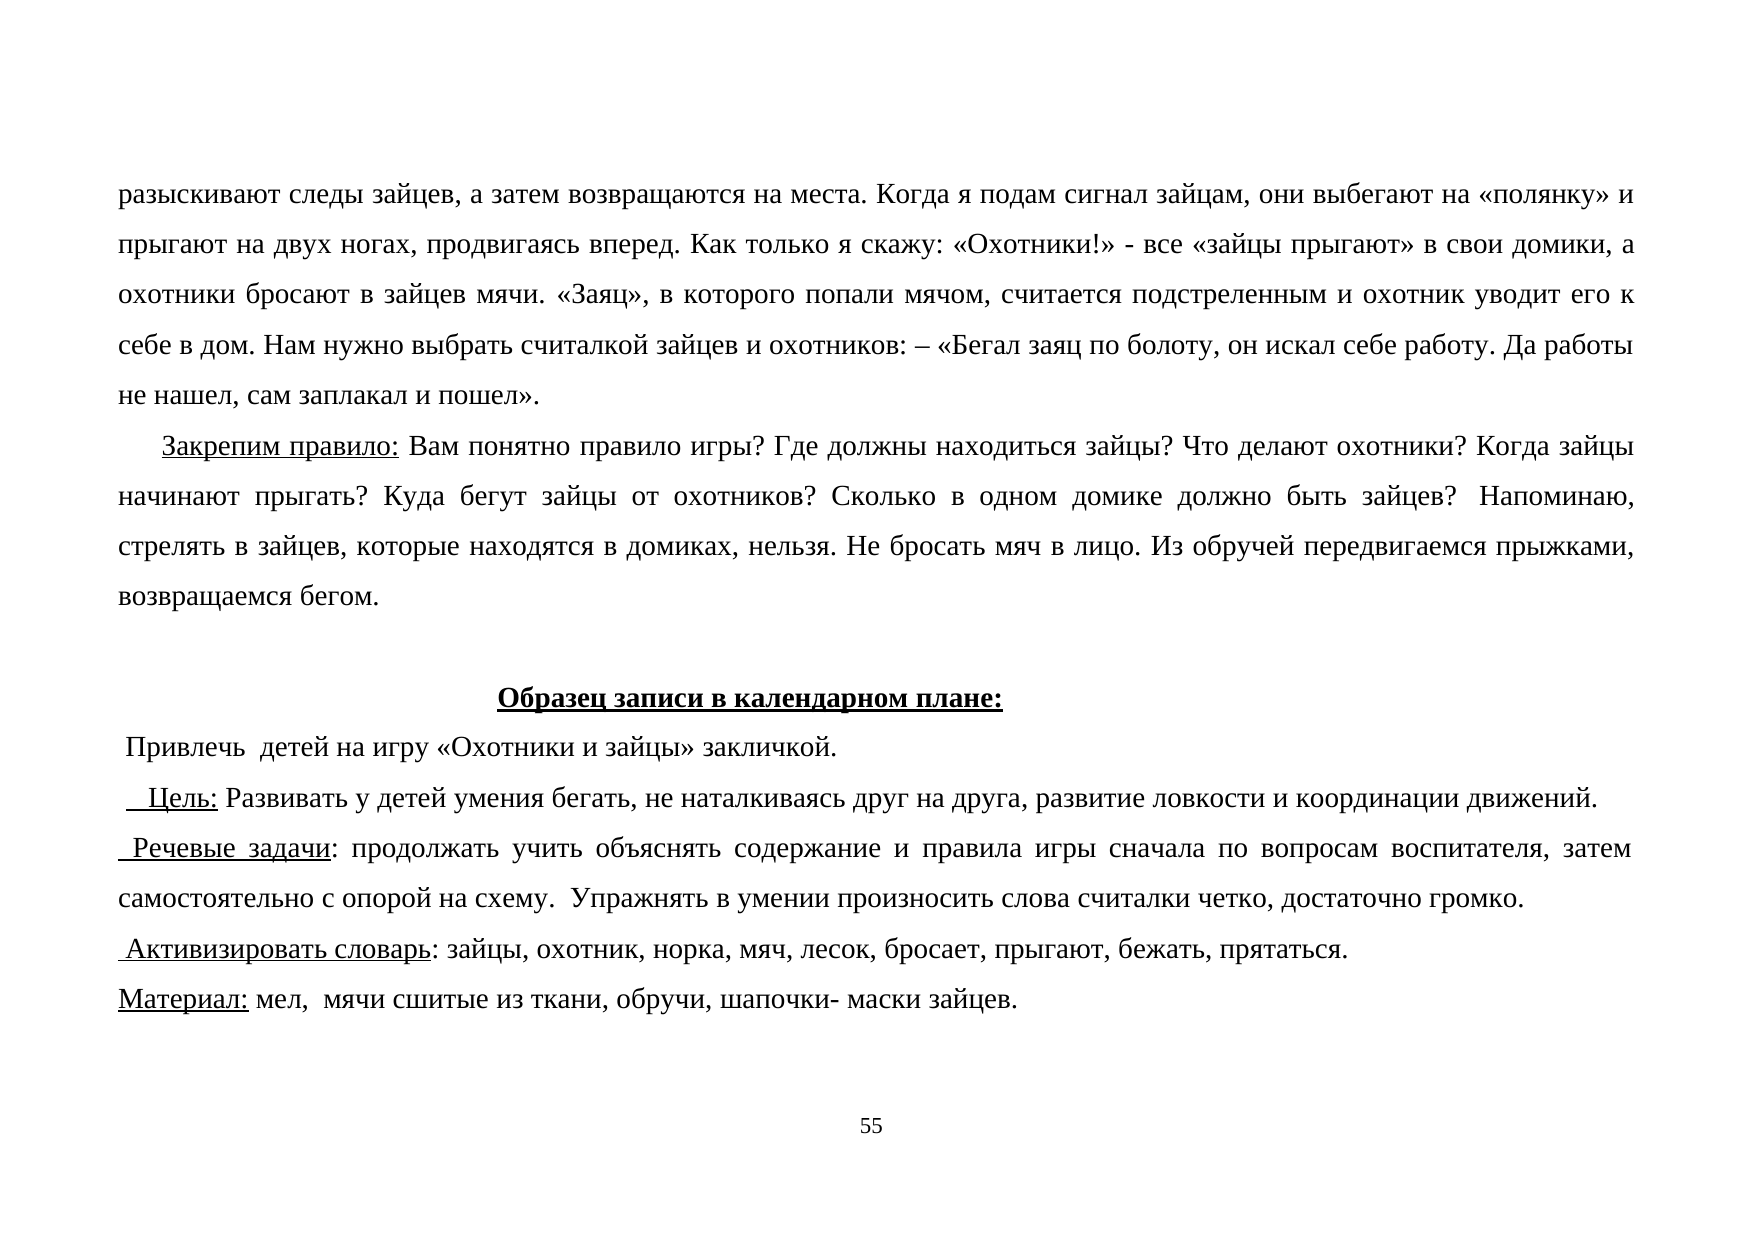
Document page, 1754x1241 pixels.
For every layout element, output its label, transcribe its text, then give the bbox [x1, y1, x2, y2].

text Активизировать словарь: зайцы, охотник, норка, мяч, лесок, бросает, прыгают, бежать, прятаться. Материал: мел, мячи сшитые из ткани, обручи, шапочки- маски зайцев. [118, 931, 1351, 1015]
text Цель: Развивать у детей умения бегать, не наталкиваясь друг на друга, развитие ловкости и координации движений. [126, 780, 1666, 813]
text разыскивают следы зайцев, а затем возвращаются на места. Когда я подам сигнал зайцам, они выбегают на «полянку» и прыгают на двух ногах, продвигаясь вперед. Как только я скажу: «Охотники!» - все «зайцы прыгают» в свои домики, а охотники бросают в зайцев мячи. «Заяц», в которого попали мячом, считается подстреленным и охотник уводит его к себе в дом. Нам нужно выбрать считалкой зайцев и охотников: – «Бегал заяц по болоту, он искал себе работу. Да работы не нашел, сам заплакал и пошел». [118, 176, 1636, 411]
text Привлечь детей на игру «Охотники и зайцы» закличкой. [125, 729, 1666, 763]
text Закрепим правило: Вам понятно правило игры? Где должны находиться зайцы? Что делают охотники? Когда зайцы начинают прыгать? Куда бегут зайцы от охотников? Сколько в одном домике должно быть зайцев? Напоминаю, стрелять в зайцев, которые находятся в домиках, нельзя. Не бросать мяч в лицо. Из обручей передвигаемся прыжками, возвращаемся бегом. [118, 428, 1636, 612]
text Речевые задачи: продолжать учить объяснять содержание и правила игры сначала по вопросам воспитателя, затем самостоятельно с опорой на схему. Упражнять в умении произносить слова считалки четко, достаточно громко. [118, 830, 1666, 914]
subtitle Образец записи в календарном плане: [497, 680, 1666, 713]
